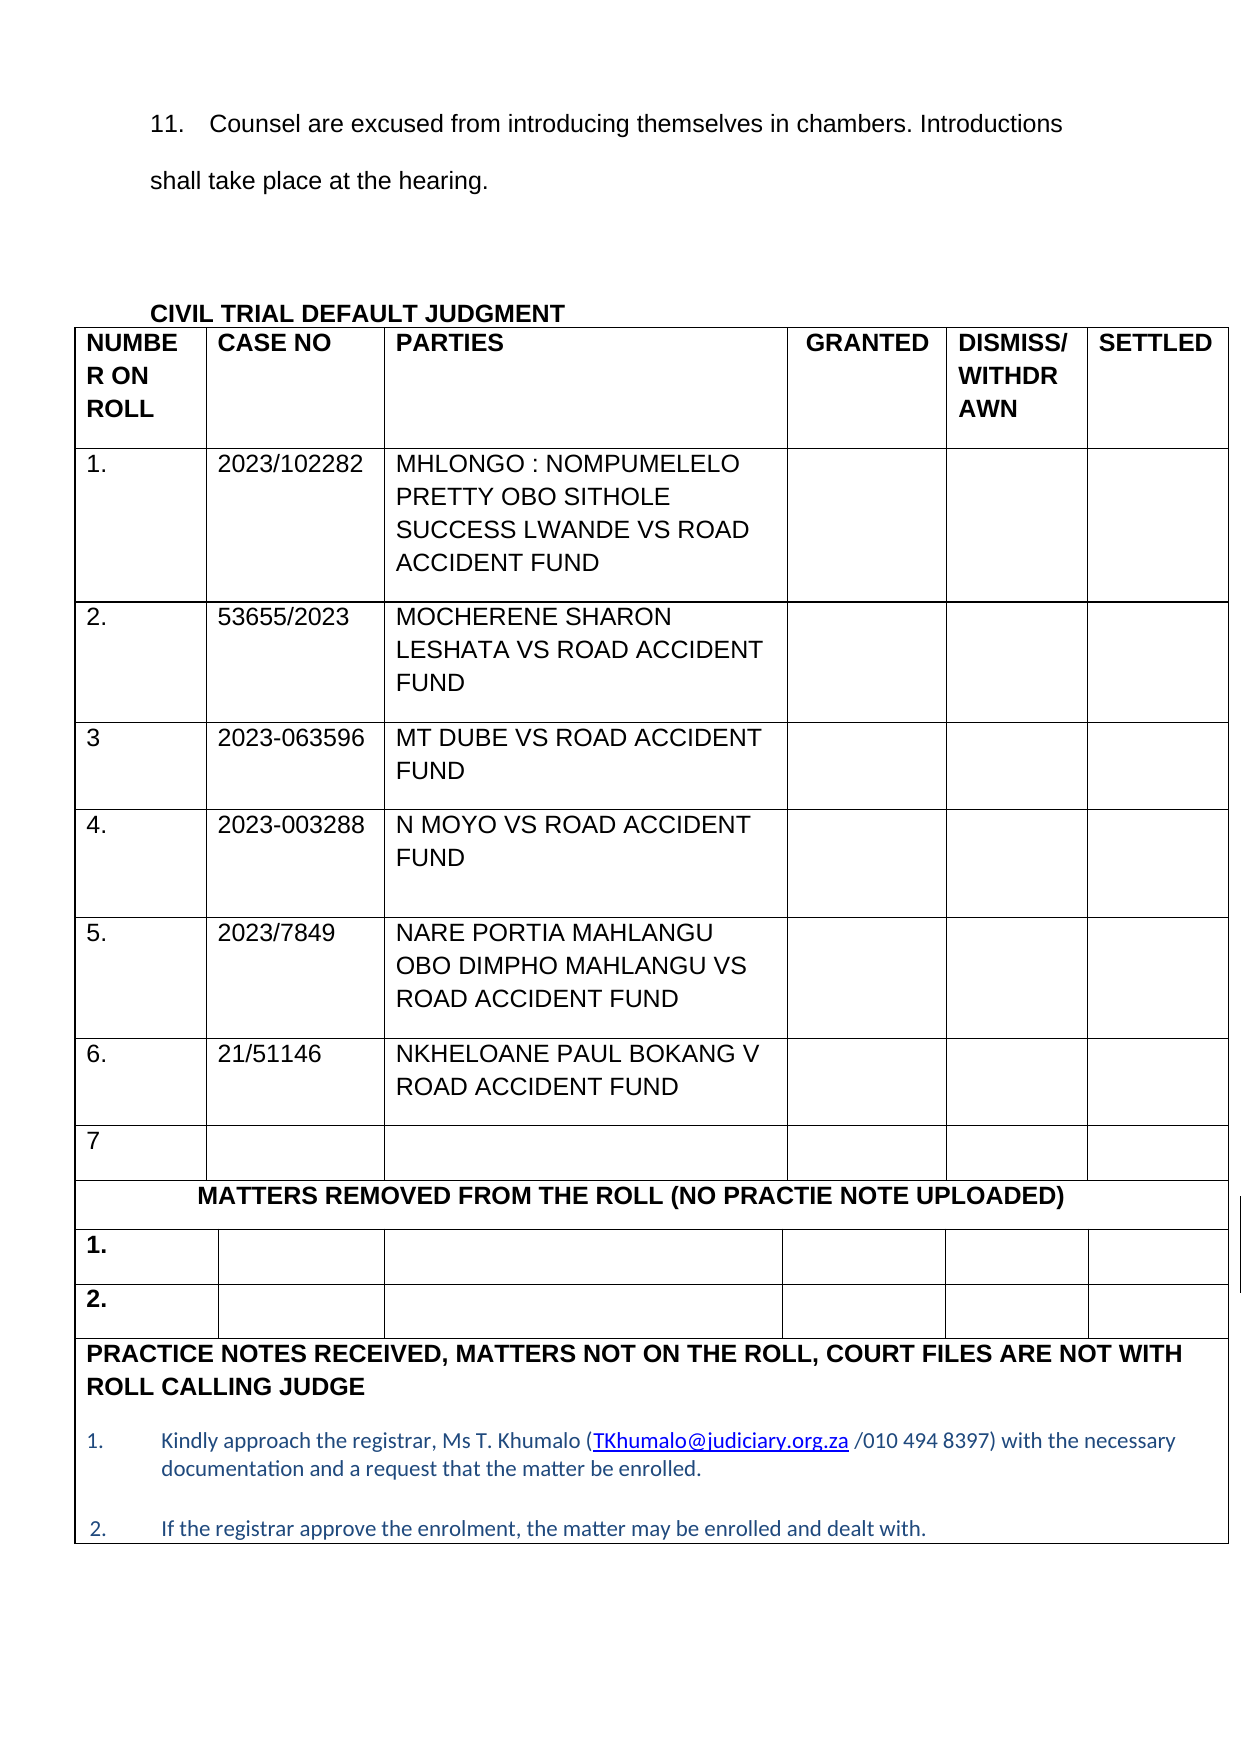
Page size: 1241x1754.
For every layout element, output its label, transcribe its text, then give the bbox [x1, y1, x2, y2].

table_cell [947, 918, 1087, 1038]
table_cell MT DUBE VS ROAD ACCIDENT FUND [385, 723, 787, 809]
table_header CASE NO [207, 328, 384, 448]
table_cell 7 [76, 1126, 206, 1180]
table_cell [788, 603, 946, 722]
table_cell [219, 1285, 384, 1338]
table_cell [1089, 1230, 1206, 1283]
table_cell 2. [76, 603, 206, 722]
table_cell [788, 449, 946, 601]
table_cell NARE PORTIA MAHLANGU OBO DIMPHO MAHLANGU VS ROAD ACCIDENT FUND [385, 918, 787, 1038]
table_cell [219, 1230, 384, 1283]
table_cell [788, 1039, 946, 1125]
table_cell NKHELOANE PAUL BOKANG V ROAD ACCIDENT FUND [385, 1039, 787, 1125]
table_cell MATTERS REMOVED FROM THE ROLL (NO PRACTIE NOTE UPLOADED) [76, 1181, 1228, 1228]
table_cell [783, 1285, 945, 1338]
table_cell 1. [76, 1230, 218, 1283]
table_cell [385, 1285, 782, 1338]
table_cell 6. [76, 1039, 206, 1125]
table_header GRANTED [788, 328, 946, 448]
table_cell MOCHERENE SHARON LESHATA VS ROAD ACCIDENT FUND [385, 603, 787, 722]
table_cell [385, 1230, 782, 1283]
table_cell [1088, 810, 1228, 917]
table_cell [788, 918, 946, 1038]
table_header [1206, 1196, 1240, 1293]
text 11. Counsel are excused from introducing themselves in chambers. Introductions shall take place at the hearing. [150, 109, 1090, 195]
table_cell [1088, 1126, 1228, 1180]
table_cell [788, 723, 946, 809]
table_cell [1088, 449, 1228, 601]
table_cell [788, 1126, 946, 1180]
table_cell N MOYO VS ROAD ACCIDENT FUND [385, 810, 787, 917]
table_cell 53655/2023 [207, 603, 384, 722]
table_cell 5. [76, 918, 206, 1038]
table_cell [946, 1285, 1088, 1338]
table_cell 2023/7849 [207, 918, 384, 1038]
table_cell PRACTICE NOTES RECEIVED, MATTERS NOT ON THE ROLL, COURT FILES ARE NOT WITH ROLL CALLING JUDGE Kindly approach the registrar, Ms T. Khumalo (TKhumalo@judiciary.org.za /010 494 8397) with the necessary documentation and a request that the matter be enrolled. If the registrar approve the enrolment, the matter may be enrolled and dealt with. [76, 1339, 1228, 1542]
table_cell MHLONGO : NOMPUMELELO PRETTY OBO SITHOLE SUCCESS LWANDE VS ROAD ACCIDENT FUND [385, 449, 787, 601]
table_cell [947, 810, 1087, 917]
table_header NUMBER ON ROLL [76, 328, 206, 448]
table_cell 2023-063596 [207, 723, 384, 809]
table_cell [1088, 603, 1228, 722]
table_header PARTIES [385, 328, 787, 448]
table_cell [947, 449, 1087, 601]
table_cell [1088, 723, 1228, 809]
table_cell 21/51146 [207, 1039, 384, 1125]
table_cell [788, 810, 946, 917]
table_cell [1088, 1039, 1228, 1125]
table_cell 3 [76, 723, 206, 809]
table_cell [385, 1126, 787, 1180]
table_cell [783, 1230, 945, 1283]
text CIVIL TRIAL DEFAULT JUDGMENT [150, 298, 1090, 327]
table_cell [207, 1126, 384, 1180]
table_cell 4. [76, 810, 206, 917]
table_cell 2023/102282 [207, 449, 384, 601]
table_cell [1088, 918, 1228, 1038]
table_cell 1. [76, 449, 206, 601]
table_cell [947, 1126, 1087, 1180]
table_header SETTLED [1088, 328, 1228, 448]
table_cell 2023-003288 [207, 810, 384, 917]
table_cell [1089, 1285, 1228, 1338]
table_cell [946, 1230, 1088, 1283]
table_cell 2. [76, 1285, 218, 1338]
table_cell [947, 603, 1087, 722]
table_header DISMISS/ WITHDRAWN [947, 328, 1087, 448]
table_cell [947, 723, 1087, 809]
table_cell [947, 1039, 1087, 1125]
